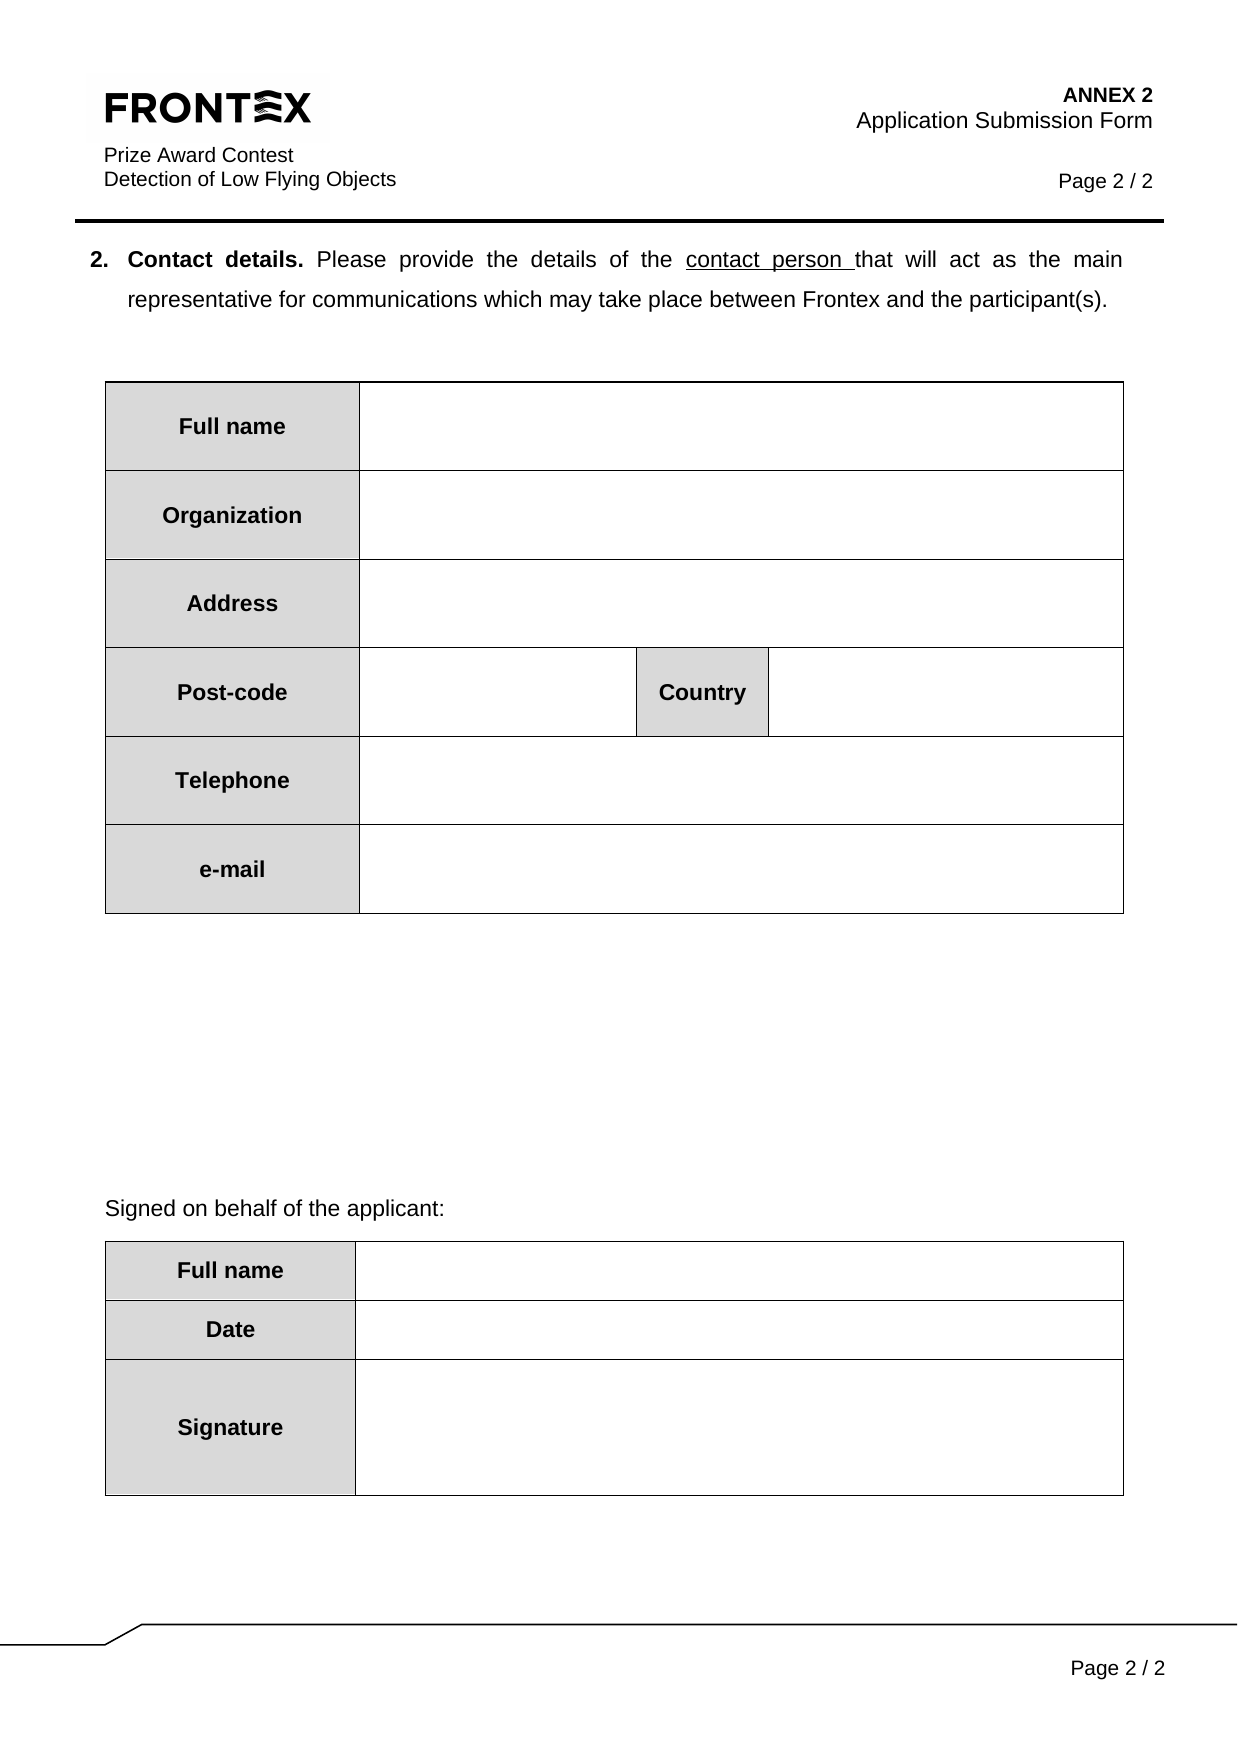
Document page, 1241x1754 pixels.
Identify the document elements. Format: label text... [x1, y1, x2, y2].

list Contact details. Please provide the details of the contact person that will act as the main representative for communications which may take place between Frontex and the participant(s). [90, 246, 1123, 312]
table_header Full name [106, 1242, 355, 1299]
table_cell [356, 1360, 1123, 1494]
table_cell [360, 825, 1123, 913]
table_cell e-mail [106, 825, 359, 913]
table_cell Post-code [106, 648, 359, 736]
table_header [356, 1242, 1123, 1299]
table_cell Organization [106, 471, 359, 558]
table_cell Date [106, 1301, 355, 1359]
table_cell [356, 1301, 1123, 1359]
table_cell Telephone [106, 737, 359, 824]
table_cell [360, 737, 1123, 824]
text Signed on behalf of the applicant: [104, 1195, 1165, 1222]
table_header Full name [106, 383, 359, 470]
table_cell Address [106, 560, 359, 647]
table_cell [360, 471, 1123, 558]
table_cell Country [637, 648, 768, 736]
table_header [360, 383, 1123, 470]
table_cell [360, 648, 636, 736]
table_cell [769, 648, 1123, 736]
table_cell [360, 560, 1123, 647]
table_cell Signature [106, 1360, 355, 1494]
